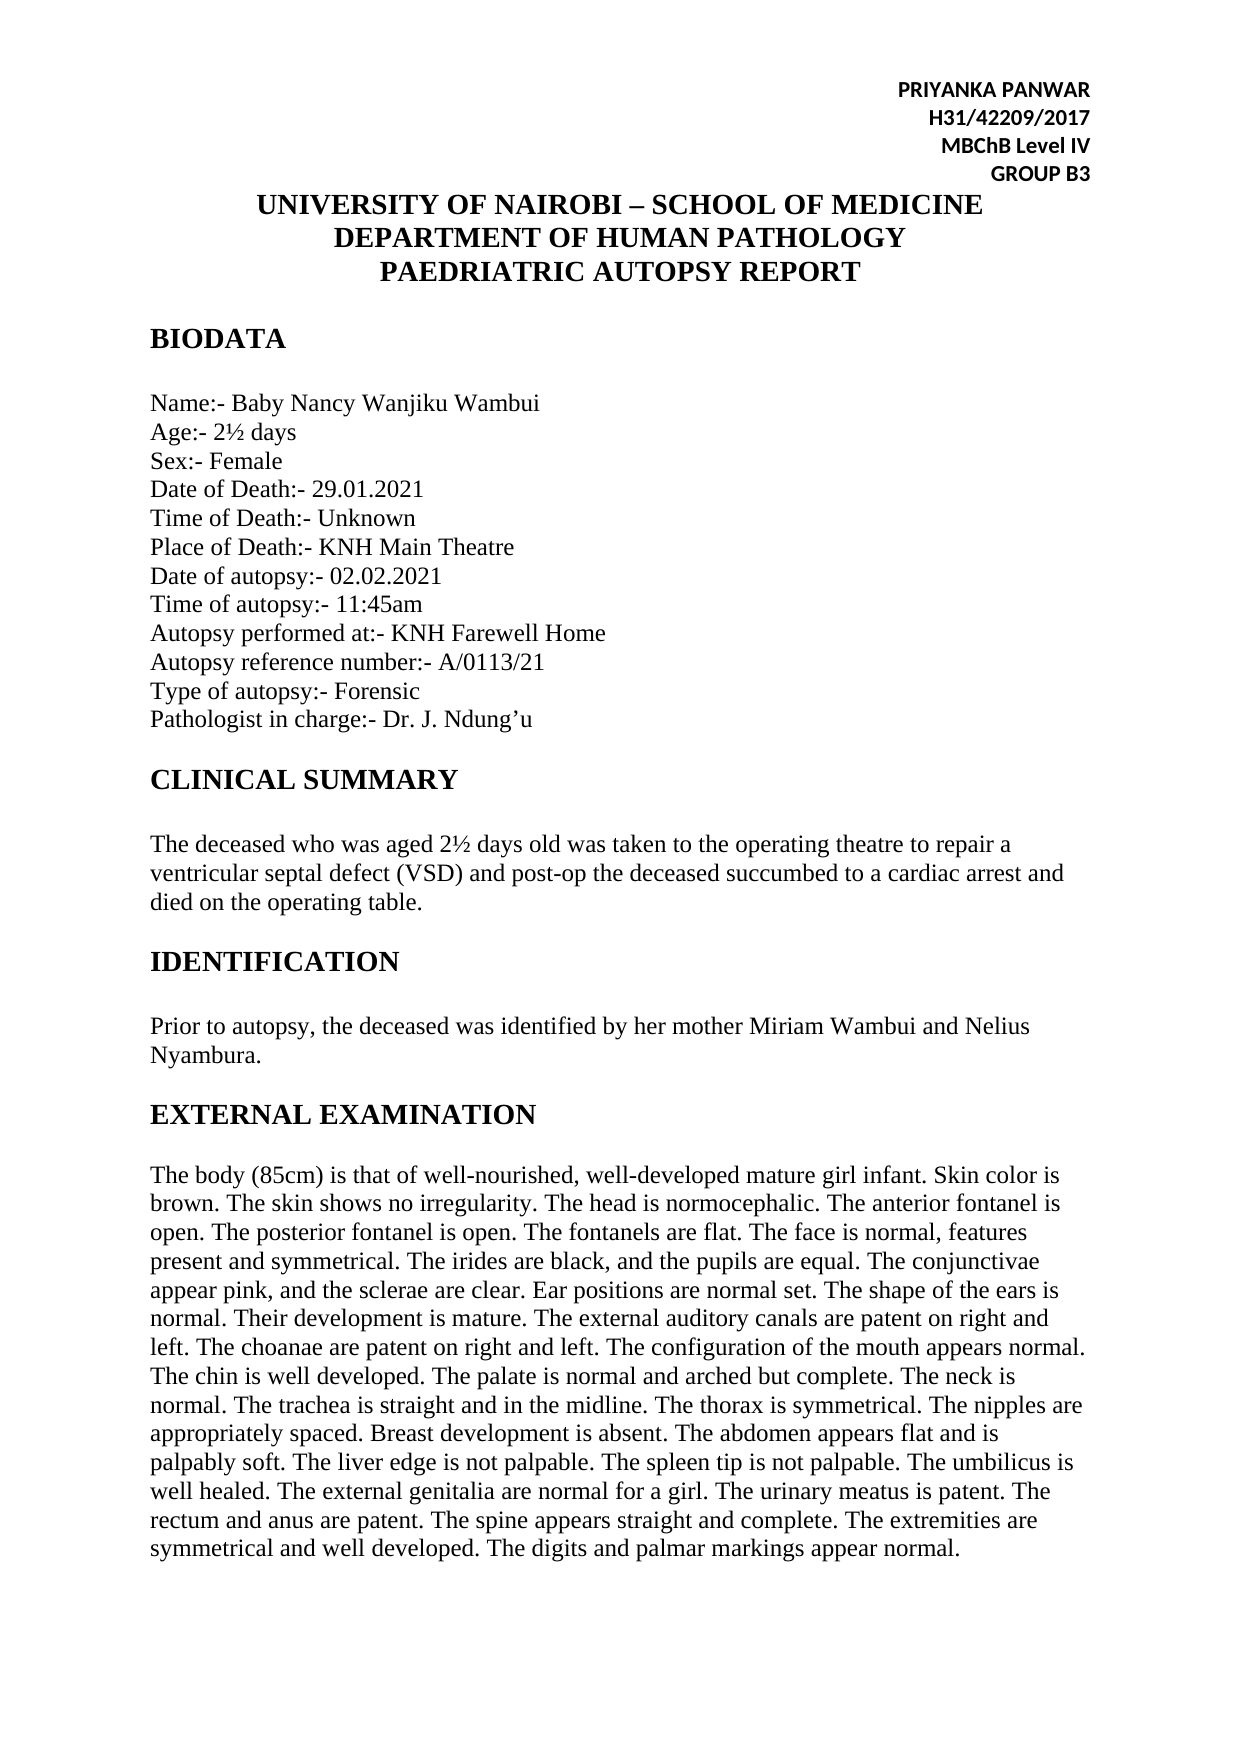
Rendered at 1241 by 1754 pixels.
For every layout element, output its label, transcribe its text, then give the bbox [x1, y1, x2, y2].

text Name:- Baby Nancy Wanjiku Wambui [150, 388, 1090, 417]
text CLINICAL SUMMARY [150, 762, 1090, 796]
text Autopsy reference number:- A/0113/21 [150, 647, 1090, 676]
text Time of autopsy:- 11:45am [150, 589, 1090, 618]
text Date of autopsy:- 02.02.2021 [150, 561, 1090, 589]
text The body (85cm) is that of well-nourished, well-developed mature girl infant. Skin color is brown. The skin shows no irregularity. The head is normocephalic. The anterior fontanel is open. The posterior fontanel is open. The fontanels are flat. The face is normal, features present and symmetrical. The irides are black, and the pupils are equal. The conjunctivae appear pink, and the sclerae are clear. Ear positions are normal set. The shape of the ears is normal. Their development is mature. The external auditory canals are patent on right and left. The choanae are patent on right and left. The configuration of the mouth appears normal. The chin is well developed. The palate is normal and arched but complete. The neck is normal. The trachea is straight and in the midline. The thorax is symmetrical. The nipples are appropriately spaced. Breast development is absent. The abdomen appears flat and is palpably soft. The liver edge is not palpable. The spleen tip is not palpable. The umbilicus is well healed. The external genitalia are normal for a girl. The urinary meatus is patent. The rectum and anus are patent. The spine appears straight and complete. The extremities are symmetrical and well developed. The digits and palmar markings appear normal. [150, 1160, 1090, 1562]
text BIODATA [150, 321, 1090, 355]
text UNIVERSITY OF NAIROBI – SCHOOL OF MEDICINE [150, 187, 1090, 221]
text The deceased who was aged 2½ days old was taken to the operating theatre to repair a ventricular septal defect (VSD) and post-op the deceased succumbed to a cardiac arrest and died on the operating table. [150, 829, 1090, 915]
text IDENTIFICATION [150, 944, 1090, 978]
text Autopsy performed at:- KNH Farewell Home [150, 618, 1090, 647]
text Age:- 2½ days [150, 417, 1090, 446]
text DEPARTMENT OF HUMAN PATHOLOGY [150, 221, 1090, 254]
text EXTERNAL EXAMINATION [150, 1097, 1090, 1131]
text Time of Death:- Unknown [150, 503, 1090, 532]
text PAEDRIATRIC AUTOPSY REPORT [150, 254, 1090, 288]
text Prior to autopsy, the deceased was identified by her mother Miriam Wambui and Nelius Nyambura. [150, 1011, 1090, 1069]
text Place of Death:- KNH Main Theatre [150, 532, 1090, 561]
text Type of autopsy:- Forensic [150, 676, 1090, 704]
text Sex:- Female [150, 446, 1090, 474]
text Date of Death:- 29.01.2021 [150, 474, 1090, 503]
text Pathologist in charge:- Dr. J. Ndung’u [150, 704, 1090, 733]
